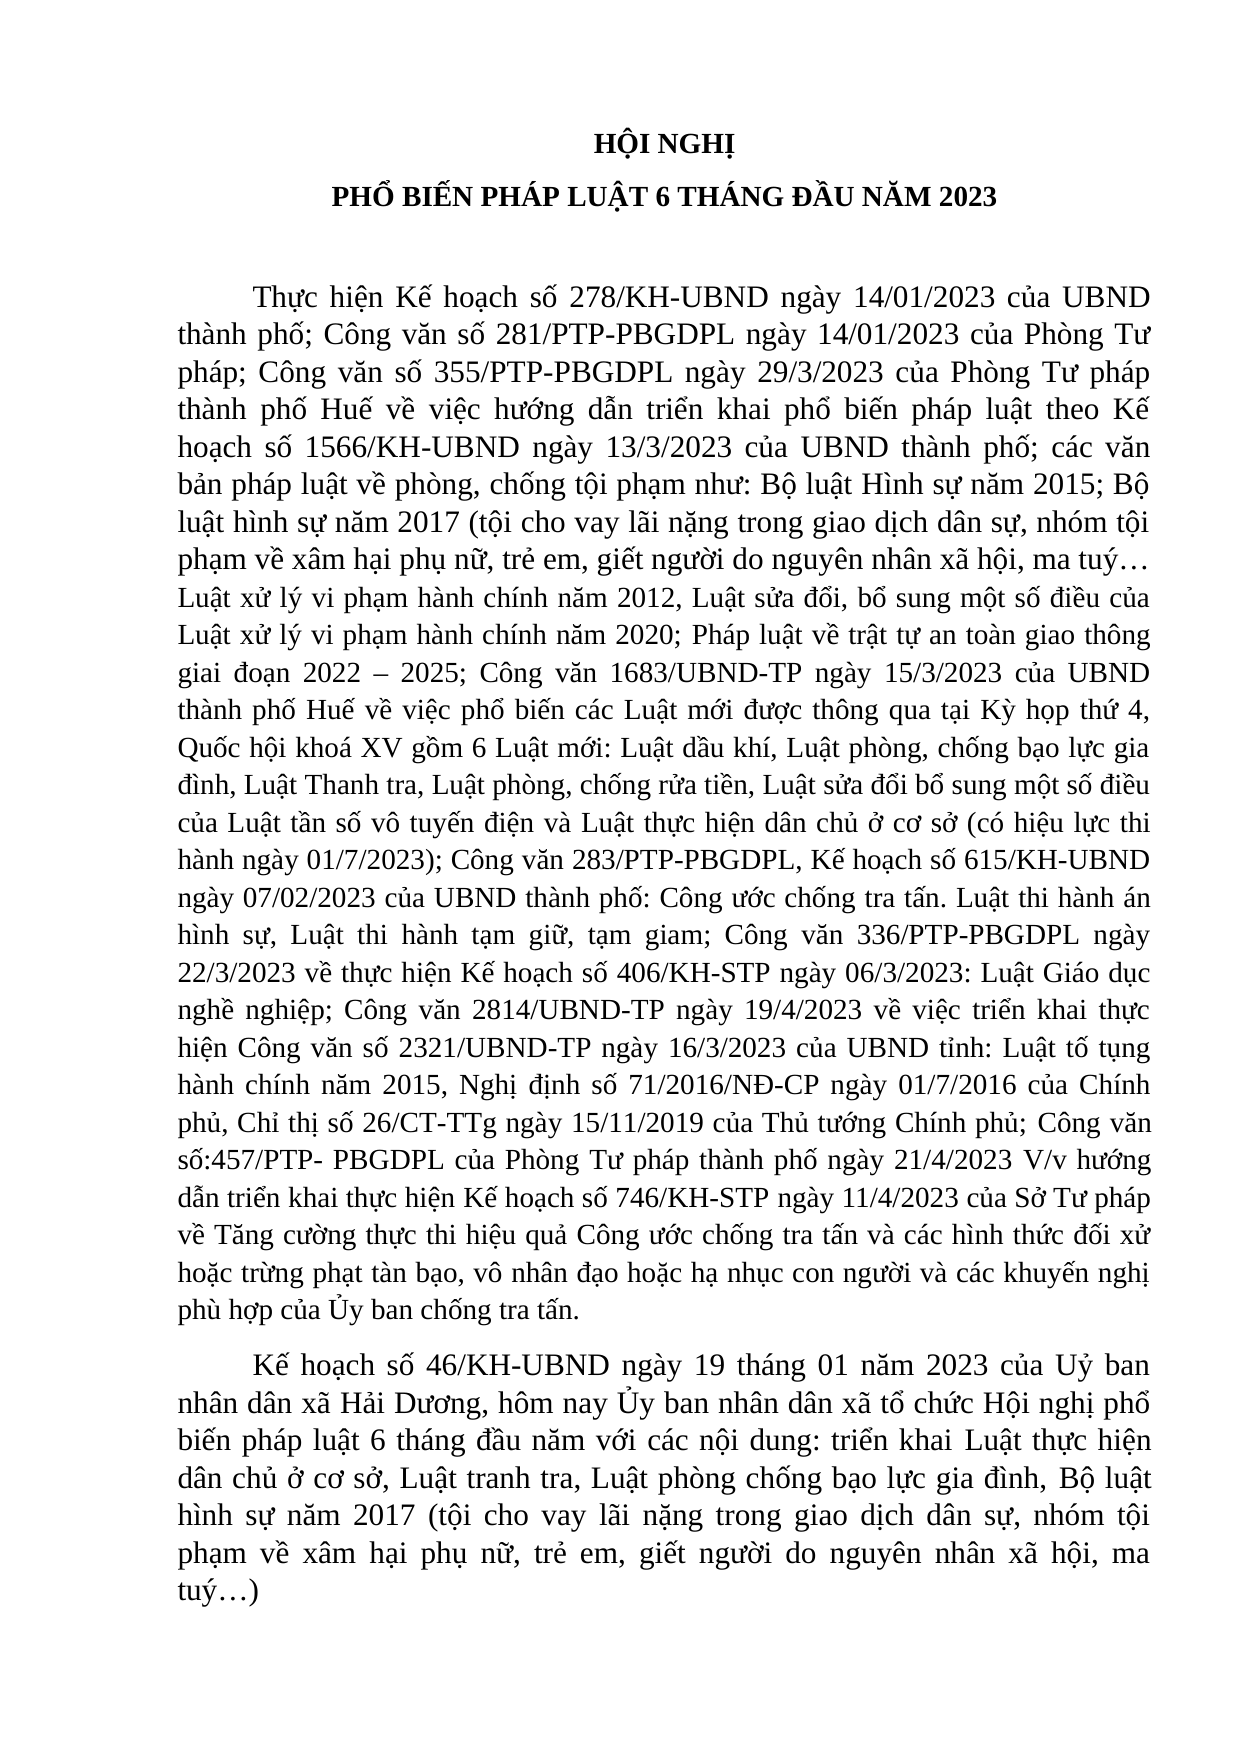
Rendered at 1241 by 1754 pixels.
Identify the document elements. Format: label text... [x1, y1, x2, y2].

text HỘI NGHỊ [177, 127, 1152, 160]
text Kế hoạch số 46/KH-UBND ngày 19 tháng 01 năm 2023 của Uỷ ban nhân dân xã Hải Dương, hôm nay Ủy ban nhân dân xã tổ chức Hội nghị phổ biến pháp luật 6 tháng đầu năm với các nội dung: triển khai Luật thực hiện dân chủ ở cơ sở, Luật tranh tra, Luật phòng chống bạo lực gia đình, Bộ luật hình sự năm 2017 (tội cho vay lãi nặng trong giao dịch dân sự, nhóm tội phạm về xâm hại phụ nữ, trẻ em, giết người do nguyên nhân xã hội, ma tuý…) [177, 1346, 1152, 1608]
text PHỔ BIẾN PHÁP LUẬT 6 THÁNG ĐẦU NĂM 2023 [177, 179, 1152, 213]
text Thực hiện Kế hoạch số 278/KH-UBND ngày 14/01/2023 của UBND thành phố; Công văn số 281/PTP-PBGDPL ngày 14/01/2023 của Phòng Tư pháp; Công văn số 355/PTP-PBGDPL ngày 29/3/2023 của Phòng Tư pháp thành phố Huế về việc hướng dẫn triển khai phổ biến pháp luật theo Kế hoạch số 1566/KH-UBND ngày 13/3/2023 của UBND thành phố; các văn bản pháp luật về phòng, chống tội phạm như: Bộ luật Hình sự năm 2015; Bộ luật hình sự năm 2017 (tội cho vay lãi nặng trong giao dịch dân sự, nhóm tội phạm về xâm hại phụ nữ, trẻ em, giết người do nguyên nhân xã hội, ma tuý… Luật xử lý vi phạm hành chính năm 2012, Luật sửa đổi, bổ sung một số điều của Luật xử lý vi phạm hành chính năm 2020; Pháp luật về trật tự an toàn giao thông giai đoạn 2022 – 2025; Công văn 1683/UBND-TP ngày 15/3/2023 của UBND thành phố Huế về việc phổ biến các Luật mới được thông qua tại Kỳ họp thứ 4, Quốc hội khoá XV gồm 6 Luật mới: Luật dầu khí, Luật phòng, chống bạo lực gia đình, Luật Thanh tra, Luật phòng, chống rửa tiền, Luật sửa đổi bổ sung một số điều của Luật tần số vô tuyến điện và Luật thực hiện dân chủ ở cơ sở (có hiệu lực thi hành ngày 01/7/2023); Công văn 283/PTP-PBGDPL, Kế hoạch số 615/KH-UBND ngày 07/02/2023 của UBND thành phố: Công ước chống tra tấn. Luật thi hành án hình sự, Luật thi hành tạm giữ, tạm giam; Công văn 336/PTP-PBGDPL ngày 22/3/2023 về thực hiện Kế hoạch số 406/KH-STP ngày 06/3/2023: Luật Giáo dục nghề nghiệp; Công văn 2814/UBND-TP ngày 19/4/2023 về việc triển khai thực hiện Công văn số 2321/UBND-TP ngày 16/3/2023 của UBND tỉnh: Luật tố tụng hành chính năm 2015, Nghị định số 71/2016/NĐ-CP ngày 01/7/2016 của Chính phủ, Chỉ thị số 26/CT-TTg ngày 15/11/2019 của Thủ tướng Chính phủ; Công văn số:457/PTP- PBGDPL của Phòng Tư pháp thành phố ngày 21/4/2023 V/v hướng dẫn triển khai thực hiện Kế hoạch số 746/KH-STP ngày 11/4/2023 của Sở Tư pháp về Tăng cường thực thi hiệu quả Công ước chống tra tấn và các hình thức đối xử hoặc trừng phạt tàn bạo, vô nhân đạo hoặc hạ nhục con người và các khuyến nghị phù hợp của Ủy ban chống tra tấn. [177, 277, 1152, 1327]
